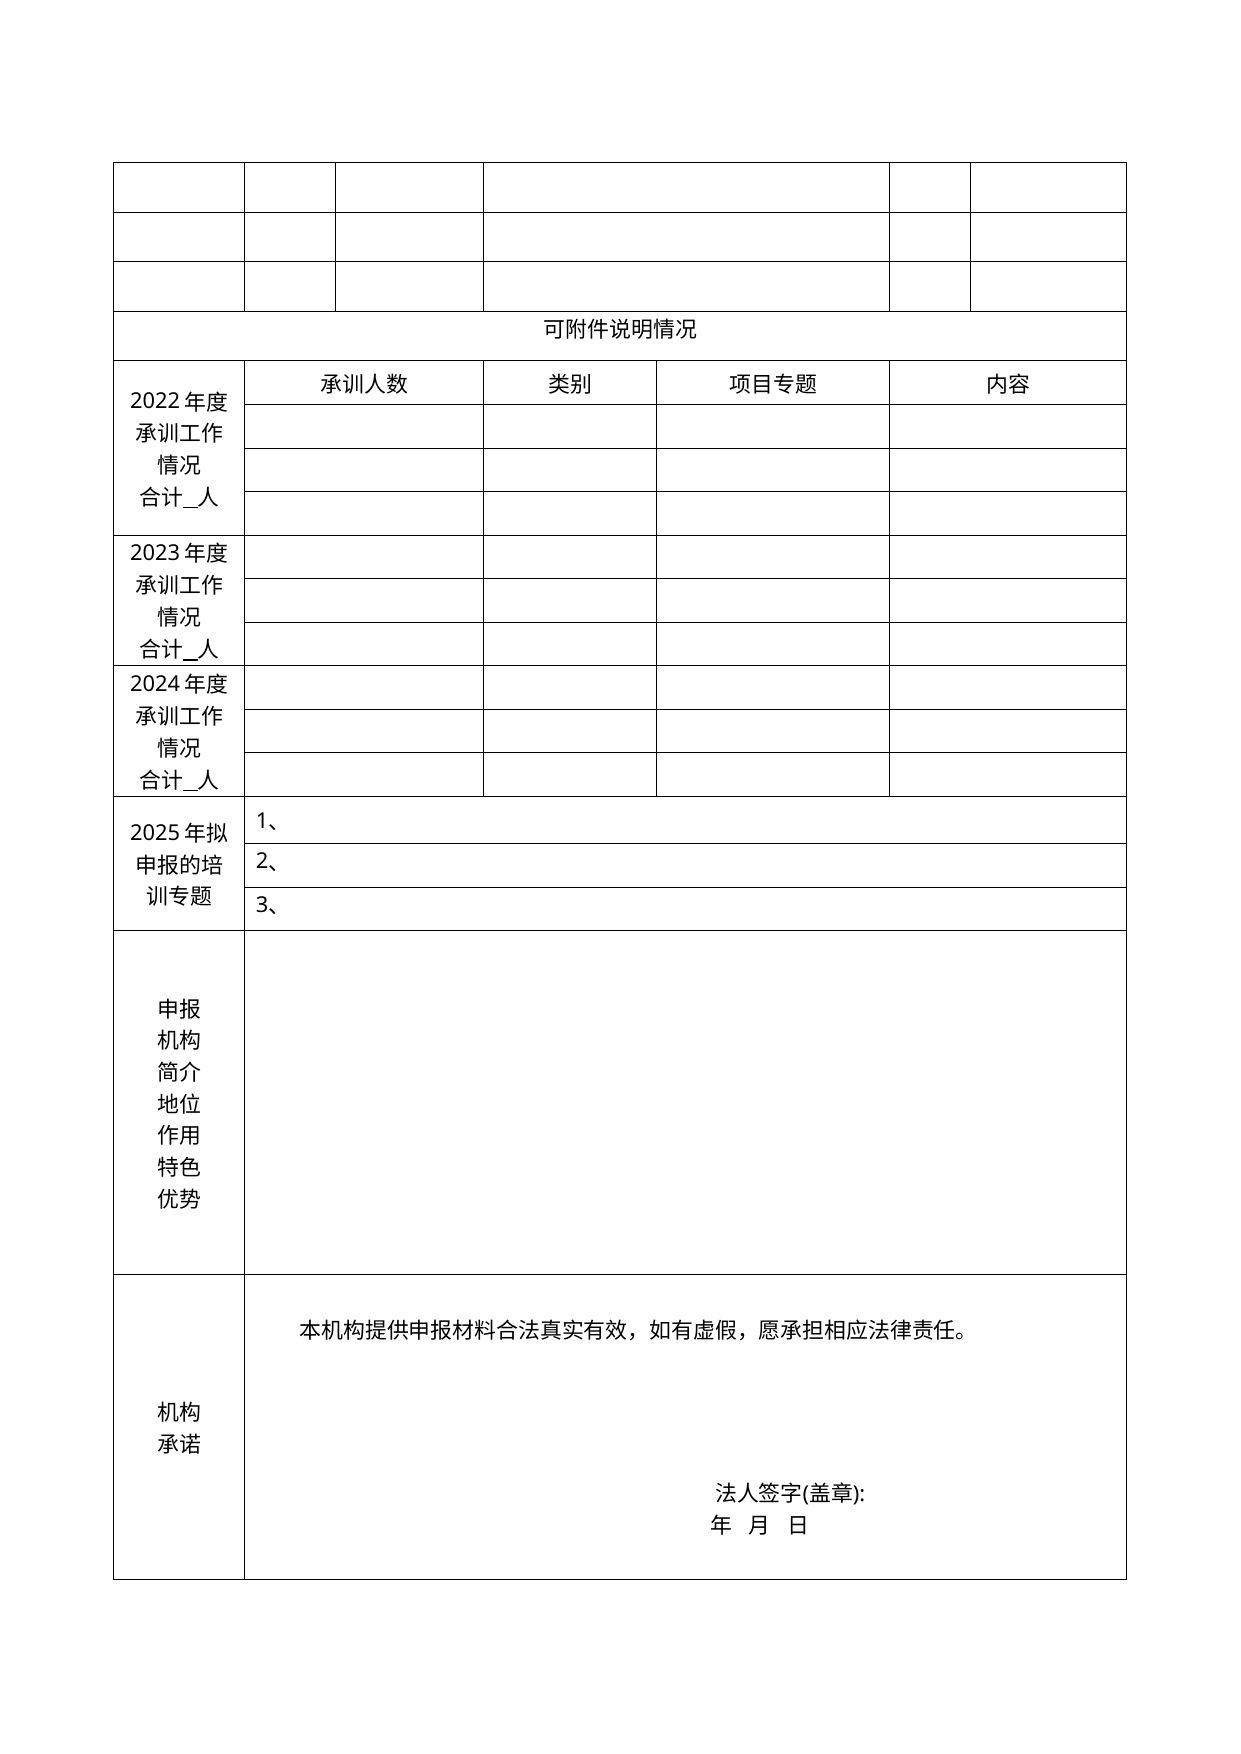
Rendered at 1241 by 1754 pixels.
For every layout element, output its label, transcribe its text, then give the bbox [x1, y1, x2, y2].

table_cell [484, 536, 656, 578]
table_cell [890, 710, 1126, 752]
table_cell [114, 163, 244, 212]
table_cell [657, 405, 889, 447]
table_cell 2、 [245, 844, 1126, 887]
table_cell [245, 262, 335, 311]
table_cell [657, 492, 889, 534]
table_cell [657, 666, 889, 709]
table_cell [657, 579, 889, 622]
table_cell [484, 623, 656, 665]
table_cell [890, 492, 1126, 534]
table_cell 3、 [245, 888, 1126, 930]
table_cell [890, 262, 970, 311]
table_cell [114, 262, 244, 311]
table_cell [890, 579, 1126, 622]
table_cell [245, 710, 483, 752]
table_cell [245, 666, 483, 709]
table_cell [245, 492, 483, 534]
table_cell 本机构提供申报材料合法真实有效，如有虚假，愿承担相应法律责任。 法人签字(盖章): 年 月 日 [245, 1275, 1126, 1579]
table_cell 2024年度 承训工作情况 合计 人 [114, 666, 244, 796]
table_cell 2025年拟申报的培训专题 [114, 797, 244, 930]
table_cell [971, 213, 1126, 261]
table_cell [245, 753, 483, 796]
table_cell [245, 623, 483, 665]
table_cell [484, 405, 656, 447]
table_cell [484, 666, 656, 709]
table_cell [484, 753, 656, 796]
table_cell [484, 579, 656, 622]
table_cell 2023年度 承训工作情况 合计 人 [114, 536, 244, 665]
table_cell [657, 753, 889, 796]
table_cell [245, 405, 483, 447]
table_cell 内容 [890, 361, 1126, 404]
table_cell [336, 163, 483, 212]
table_cell [484, 492, 656, 534]
table_cell 机构 承诺 [114, 1275, 244, 1579]
table_cell [890, 449, 1126, 491]
table_cell [657, 710, 889, 752]
table_cell 2022年度 承训工作情况 合计 人 [114, 361, 244, 534]
table_cell 申报 机构 简介 地位 作用 特色 优势 [114, 931, 244, 1274]
table_cell [245, 213, 335, 261]
table_cell [245, 931, 1126, 1274]
table_cell [484, 163, 889, 212]
table_cell 类别 [484, 361, 656, 404]
table_cell [890, 536, 1126, 578]
table_cell [890, 666, 1126, 709]
table_cell [890, 405, 1126, 447]
table_cell [245, 449, 483, 491]
table_cell [245, 163, 335, 212]
table_cell [484, 262, 889, 311]
table_cell [890, 753, 1126, 796]
table_cell 承训人数 [245, 361, 483, 404]
table_cell [890, 213, 970, 261]
table_cell 项目专题 [657, 361, 889, 404]
table_cell [336, 262, 483, 311]
table_cell [971, 163, 1126, 212]
table_cell [245, 536, 483, 578]
table_cell [890, 623, 1126, 665]
table_cell 可附件说明情况 [114, 312, 1126, 360]
table_cell [657, 449, 889, 491]
table_cell [484, 213, 889, 261]
table_cell [336, 213, 483, 261]
table_cell [484, 710, 656, 752]
table_cell [971, 262, 1126, 311]
table_cell [657, 623, 889, 665]
table_cell [484, 449, 656, 491]
table_cell 1、 [245, 797, 1126, 843]
table_cell [657, 536, 889, 578]
table_cell [245, 579, 483, 622]
table_cell [114, 213, 244, 261]
table_cell [890, 163, 970, 212]
